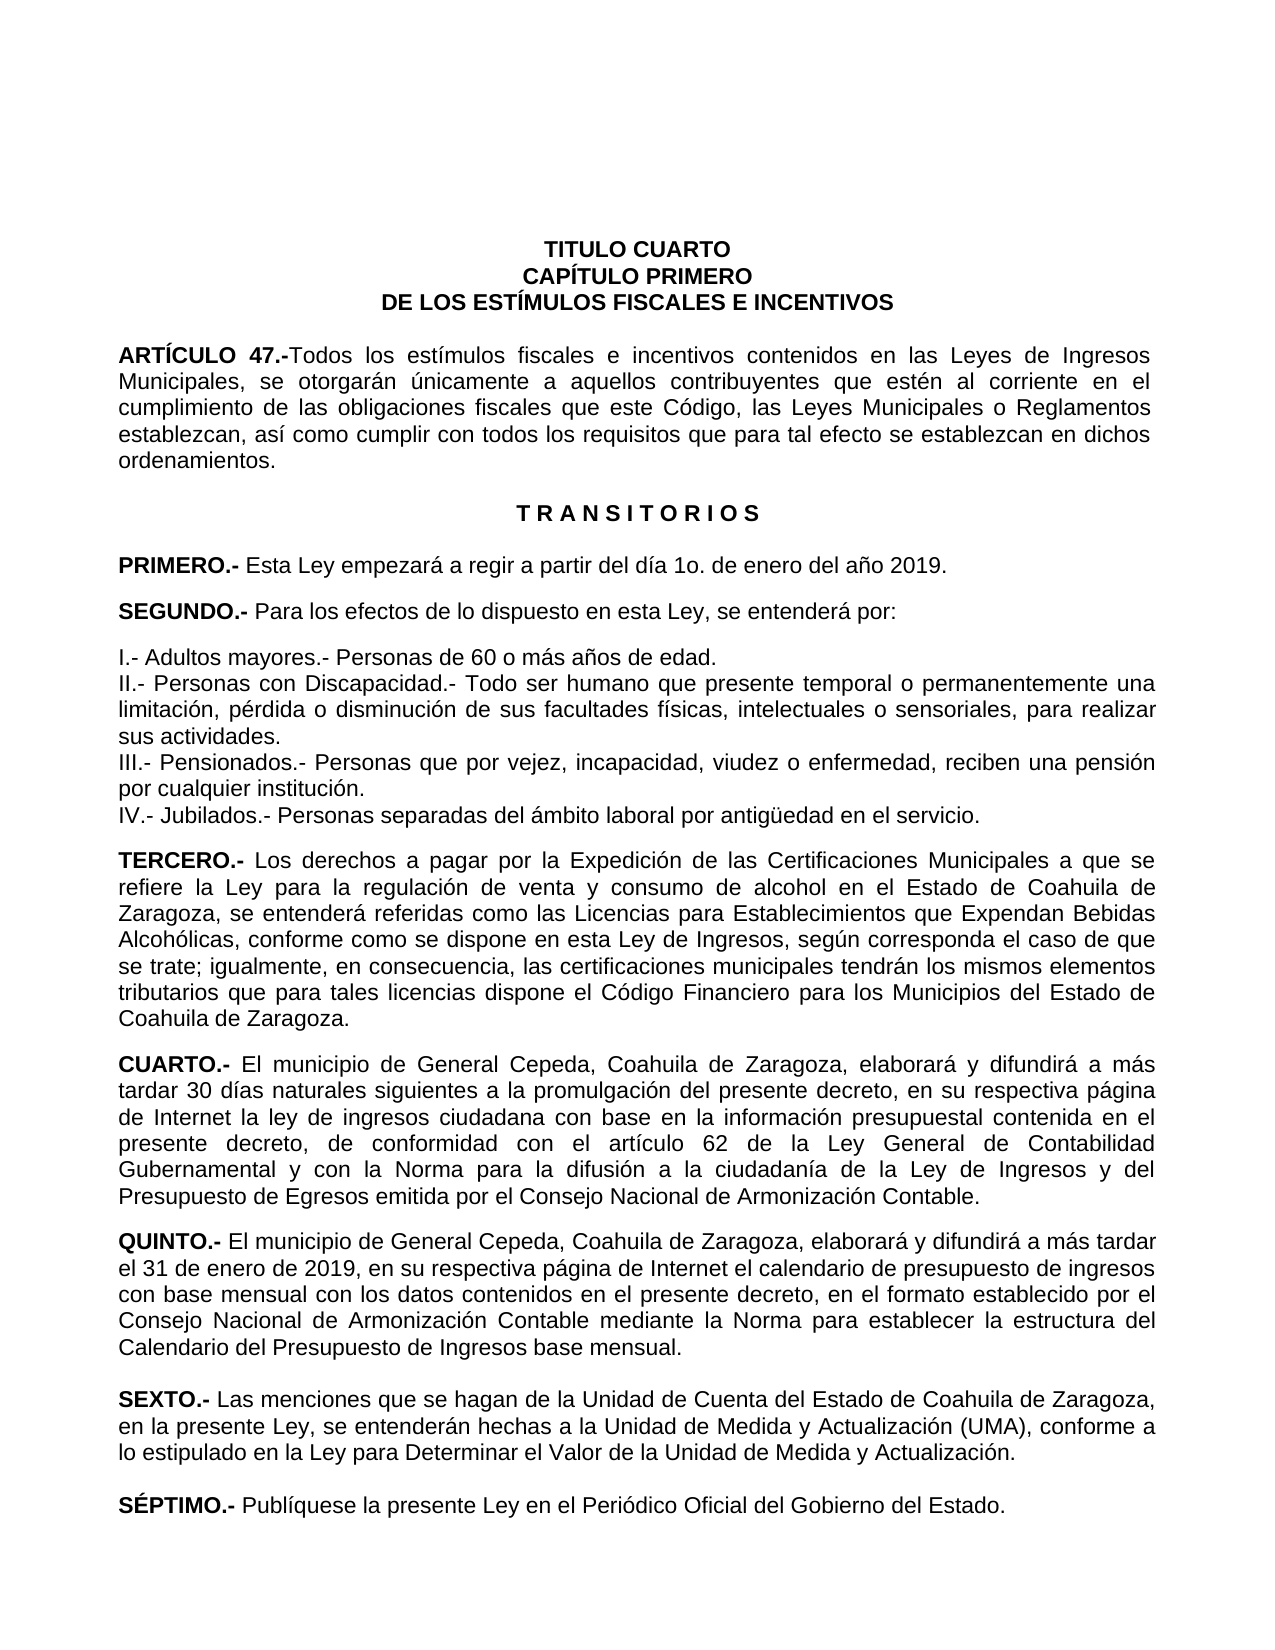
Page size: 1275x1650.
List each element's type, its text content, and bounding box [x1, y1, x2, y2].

text TITULO CUARTO [118, 236, 1157, 263]
text III.- Pensionados.- Personas que por vejez, incapacidad, viudez o enfermedad, reciben una pensión por cualquier institución. [118, 749, 1157, 802]
text TERCERO.- Los derechos a pagar por la Expedición de las Certificaciones Municipales a que se refiere la Ley para la regulación de venta y consumo de alcohol en el Estado de Coahuila de Zaragoza, se entenderá referidas como las Licencias para Establecimientos que Expendan Bebidas Alcohólicas, conforme como se dispone en esta Ley de Ingresos, según corresponda el caso de que se trate; igualmente, en consecuencia, las certificaciones municipales tendrán los mismos elementos tributarios que para tales licencias dispone el Código Financiero para los Municipios del Estado de Coahuila de Zaragoza. [118, 847, 1157, 1032]
text PRIMERO.- Esta Ley empezará a regir a partir del día 1o. de enero del año 2019. [118, 552, 1157, 579]
text I.- Adultos mayores.- Personas de 60 o más años de edad. [118, 643, 1157, 670]
text SEXTO.- Las menciones que se hagan de la Unidad de Cuenta del Estado de Coahuila de Zaragoza, en la presente Ley, se entenderán hechas a la Unidad de Medida y Actualización (UMA), conforme a lo estipulado en la Ley para Determinar el Valor de la Unidad de Medida y Actualización. [118, 1386, 1157, 1465]
text CUARTO.- El municipio de General Cepeda, Coahuila de Zaragoza, elaborará y difundirá a más tardar 30 días naturales siguientes a la promulgación del presente decreto, en su respectiva página de Internet la ley de ingresos ciudadana con base en la información presupuestal contenida en el presente decreto, de conformidad con el artículo 62 de la Ley General de Contabilidad Gubernamental y con la Norma para la difusión a la ciudadanía de la Ley de Ingresos y del Presupuesto de Egresos emitida por el Consejo Nacional de Armonización Contable. [118, 1051, 1157, 1209]
text SEGUNDO.- Para los efectos de lo dispuesto en esta Ley, se entenderá por: [118, 598, 1157, 624]
text CAPÍTULO PRIMERO [118, 263, 1157, 289]
text II.- Personas con Discapacidad.- Todo ser humano que presente temporal o permanentemente una limitación, pérdida o disminución de sus facultades físicas, intelectuales o sensoriales, para realizar sus actividades. [118, 670, 1157, 749]
text QUINTO.- El municipio de General Cepeda, Coahuila de Zaragoza, elaborará y difundirá a más tardar el 31 de enero de 2019, en su respectiva página de Internet el calendario de presupuesto de ingresos con base mensual con los datos contenidos en el presente decreto, en el formato establecido por el Consejo Nacional de Armonización Contable mediante la Norma para establecer la estructura del Calendario del Presupuesto de Ingresos base mensual. [118, 1228, 1157, 1360]
text ARTÍCULO 47.-Todos los estímulos fiscales e incentivos contenidos en las Leyes de Ingresos Municipales, se otorgarán únicamente a aquellos contribuyentes que estén al corriente en el cumplimiento de las obligaciones fiscales que este Código, las Leyes Municipales o Reglamentos establezcan, así como cumplir con todos los requisitos que para tal efecto se establezcan en dichos ordenamientos. [118, 342, 1152, 473]
text DE LOS ESTÍMULOS FISCALES E INCENTIVOS [118, 289, 1157, 315]
text IV.- Jubilados.- Personas separadas del ámbito laboral por antigüedad en el servicio. [118, 802, 1157, 828]
text SÉPTIMO.- Publíquese la presente Ley en el Periódico Oficial del Gobierno del Estado. [118, 1492, 1157, 1518]
text T R A N S I T O R I O S [118, 500, 1157, 526]
